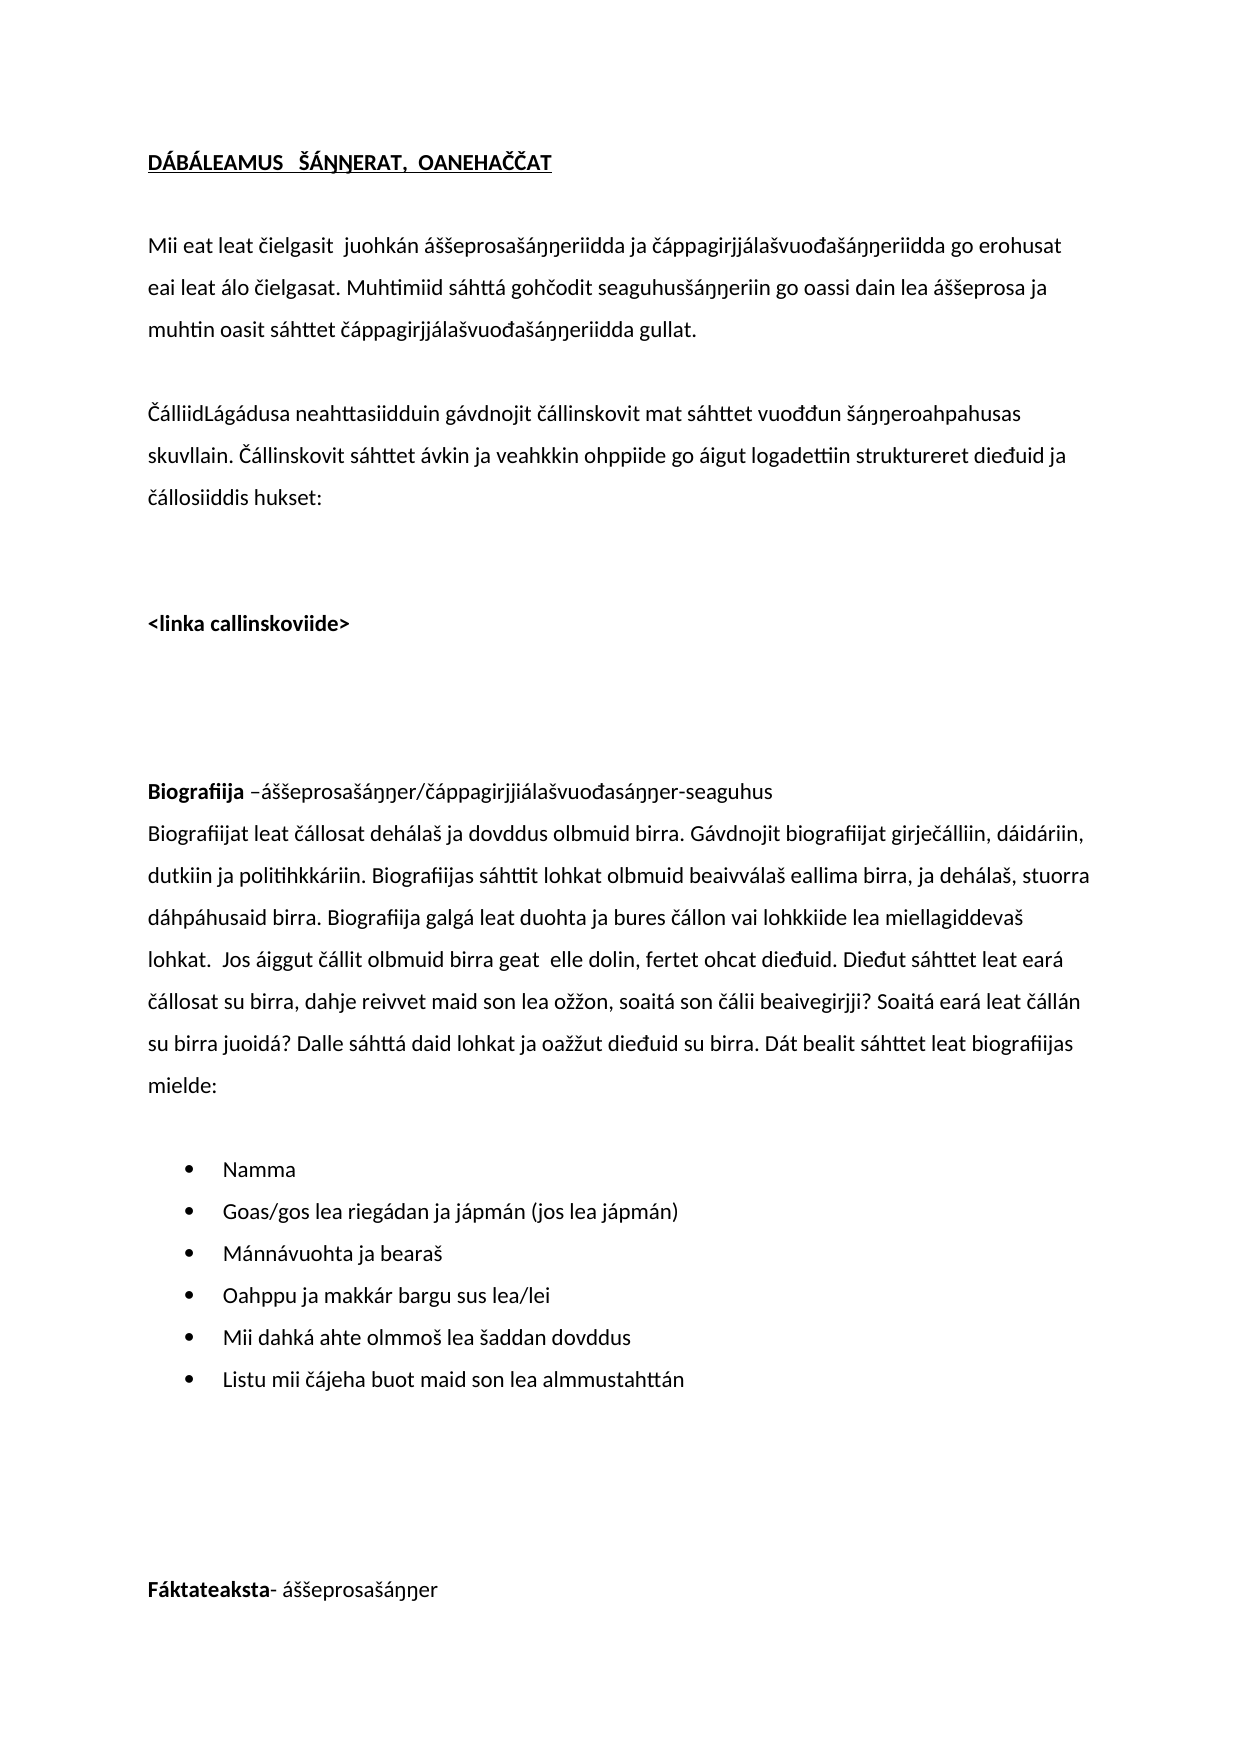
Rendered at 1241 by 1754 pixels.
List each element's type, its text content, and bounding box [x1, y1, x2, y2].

list Oahppu ja makkár bargu sus lea/lei [185, 1281, 1093, 1309]
list Mii dahká ahte olmmoš lea šaddan dovddus [185, 1323, 1093, 1351]
list Namma [185, 1155, 1093, 1183]
list Goas/gos lea riegádan ja jápmán (jos lea jápmán) [185, 1197, 1093, 1225]
text ČálliidLágádusa neahttasiidduin gávdnojit čállinskovit mat sáhttet vuođđun šáŋŋeroahpahusas skuvllain. Čállinskovit sáhttet ávkin ja veahkkin ohppiide go áigut logadettiin struktureret dieđuid ja čállosiiddis hukset: [148, 399, 1093, 511]
text Fáktateaksta- áššeprosašáŋŋer [148, 1575, 1093, 1603]
list Mánnávuohta ja bearaš [185, 1239, 1093, 1267]
text Biografiijat leat čállosat dehálaš ja dovddus olbmuid birra. Gávdnojit biografiijat girječálliin, dáidáriin, dutkiin ja politihkkáriin. Biografiijas sáhttit lohkat olbmuid beaivválaš eallima birra, ja dehálaš, stuorra dáhpáhusaid birra. Biografiija galgá leat duohta ja bures čállon vai lohkkiide lea miellagiddevaš lohkat. Jos áiggut čállit olbmuid birra geat elle dolin, fertet ohcat dieđuid. Dieđut sáhttet leat eará čállosat su birra, dahje reivvet maid son lea ožžon, soaitá son čálii beaivegirjji? Soaitá eará leat čállán su birra juoidá? Dalle sáhttá daid lohkat ja oažžut dieđuid su birra. Dát bealit sáhttet leat biografiijas mielde: [148, 819, 1093, 1099]
text Biografiija –áššeprosašáŋŋer/čáppagirjjiálašvuođasáŋŋer-seaguhus [148, 777, 1093, 805]
text <linka callinskoviide> [148, 609, 1093, 637]
text DÁBÁLEAMUS ŠÁŊŊERAT, OANEHAČČAT [148, 148, 1093, 176]
list Listu mii čájeha buot maid son lea almmustahttán [185, 1365, 1093, 1393]
text Mii eat leat čielgasit juohkán áššeprosašáŋŋeriidda ja čáppagirjjálašvuođašáŋŋeriidda go erohusat eai leat álo čielgasat. Muhtimiid sáhttá gohčodit seaguhusšáŋŋeriin go oassi dain lea áššeprosa ja muhtin oasit sáhttet čáppagirjjálašvuođašáŋŋeriidda gullat. [148, 232, 1093, 343]
